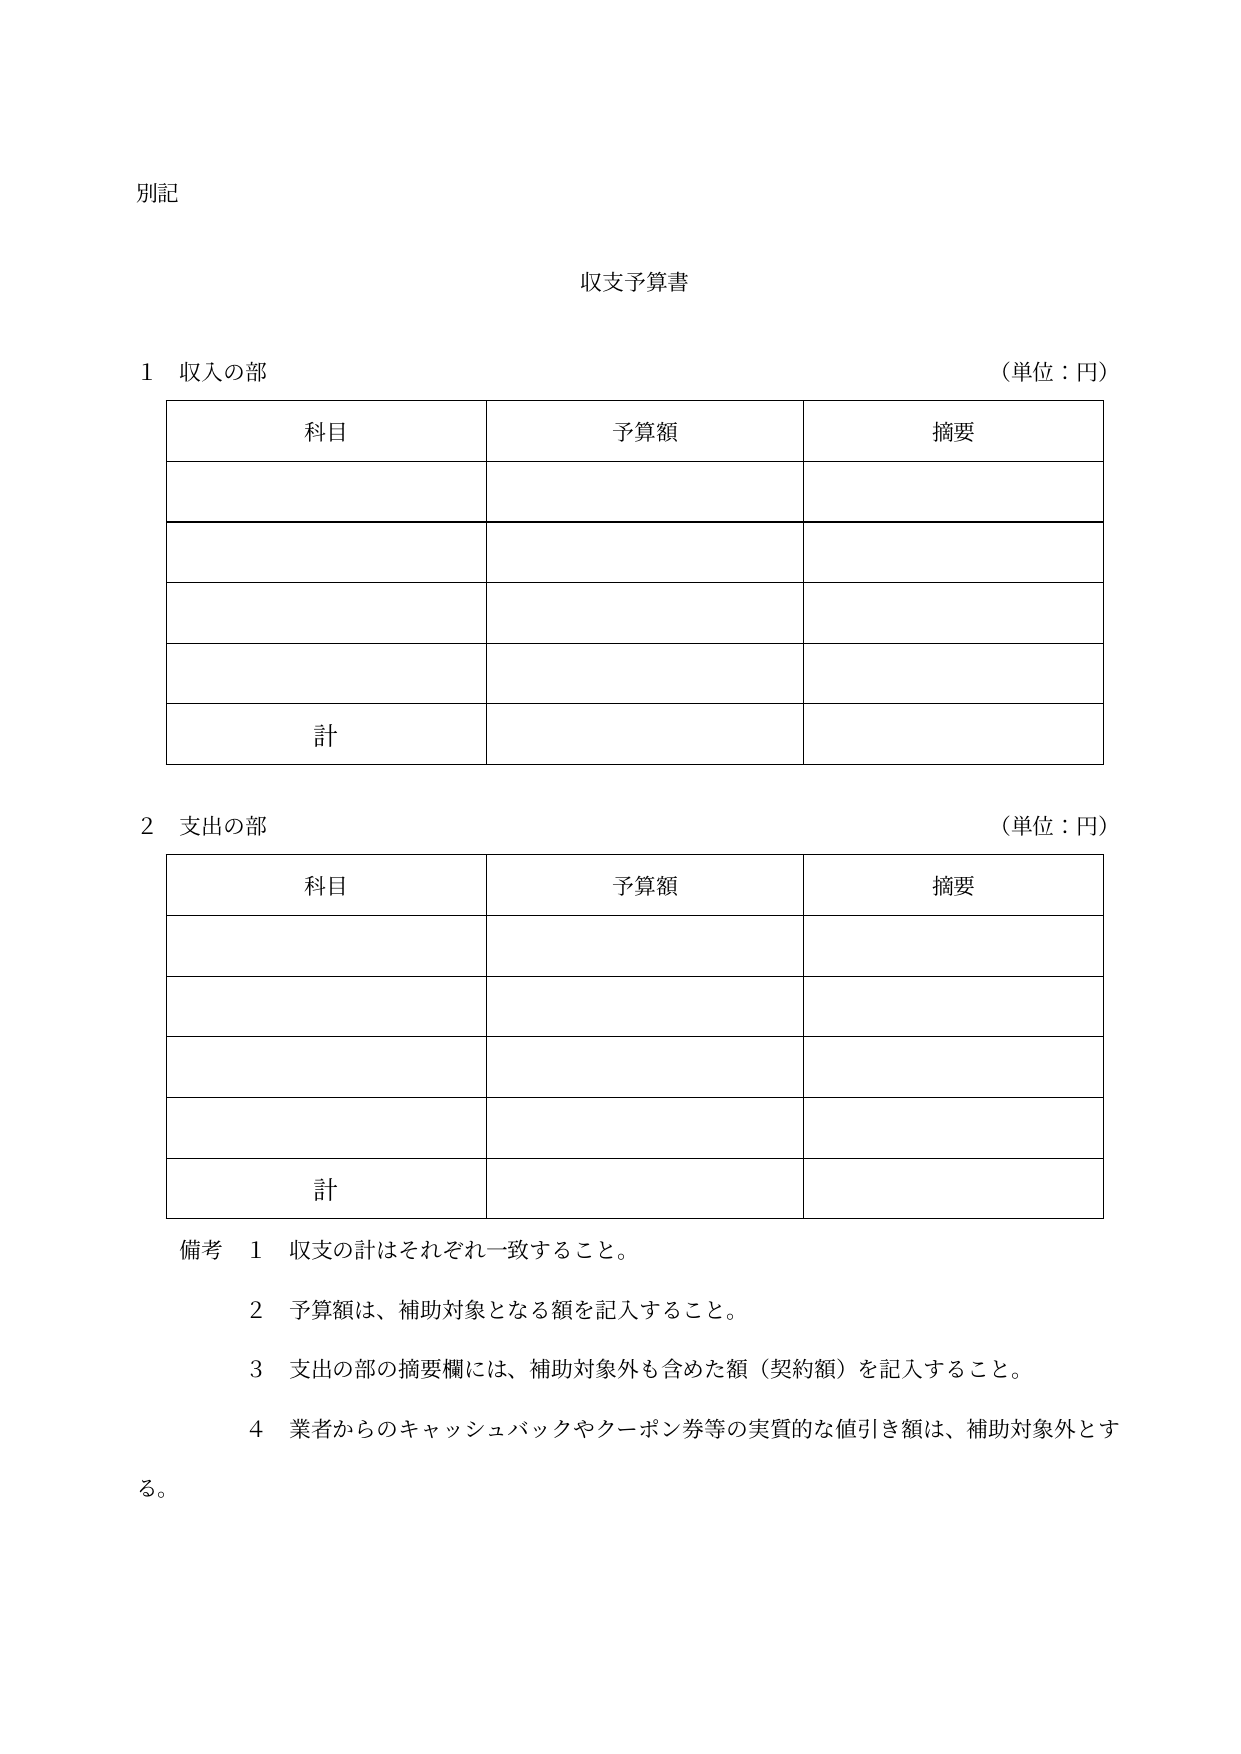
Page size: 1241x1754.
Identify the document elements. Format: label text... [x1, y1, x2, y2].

table_cell [804, 1159, 1103, 1218]
table_cell [804, 977, 1103, 1036]
table_cell [804, 1098, 1103, 1157]
table_cell [804, 644, 1103, 703]
text 収支予算書 [136, 251, 1134, 311]
table_cell [487, 1037, 803, 1097]
table_header 予算額 [487, 401, 803, 461]
table_cell [487, 523, 803, 582]
table_cell [487, 462, 803, 521]
table_cell [167, 1098, 486, 1157]
text 備考 １ 収支の計はそれぞれ一致すること。 [179, 1219, 1134, 1279]
table_cell [487, 704, 803, 764]
table_cell [804, 704, 1103, 764]
table_cell [167, 462, 486, 521]
text ２ 予算額は、補助対象となる額を記入すること。 [136, 1279, 1134, 1338]
table_cell [487, 916, 803, 976]
text （備考） 概算払を受けようとするときは、この様式に準じて作成のこと。別記 [136, 162, 1134, 221]
table_cell [487, 1159, 803, 1218]
table_cell 計 [167, 1159, 486, 1218]
table_cell [804, 462, 1103, 521]
table_cell [167, 583, 486, 643]
table_header 摘要 [804, 855, 1103, 915]
text ４ 業者からのキャッシュバックやクーポン券等の実質的な値引き額は、補助対象外とする。 [136, 1398, 1134, 1517]
table_cell [487, 644, 803, 703]
text １ 収入の部 （単位：円） [136, 341, 1134, 400]
table_header 科目 [167, 401, 486, 461]
table_cell [167, 1037, 486, 1097]
table_cell [804, 1037, 1103, 1097]
table_header 科目 [167, 855, 486, 915]
table_cell [804, 583, 1103, 643]
table_cell [167, 644, 486, 703]
table_cell [487, 583, 803, 643]
table_cell [167, 523, 486, 582]
table_cell [804, 523, 1103, 582]
table_cell [487, 1098, 803, 1157]
table_header 予算額 [487, 855, 803, 915]
table_cell [167, 977, 486, 1036]
table_cell [804, 916, 1103, 976]
table_cell [167, 916, 486, 976]
text ３ 支出の部の摘要欄には、補助対象外も含めた額（契約額）を記入すること。 [136, 1338, 1134, 1398]
text ２ 支出の部 （単位：円） [136, 795, 1134, 854]
table_header 摘要 [804, 401, 1103, 461]
table_cell [487, 977, 803, 1036]
table_cell 計 [167, 704, 486, 764]
